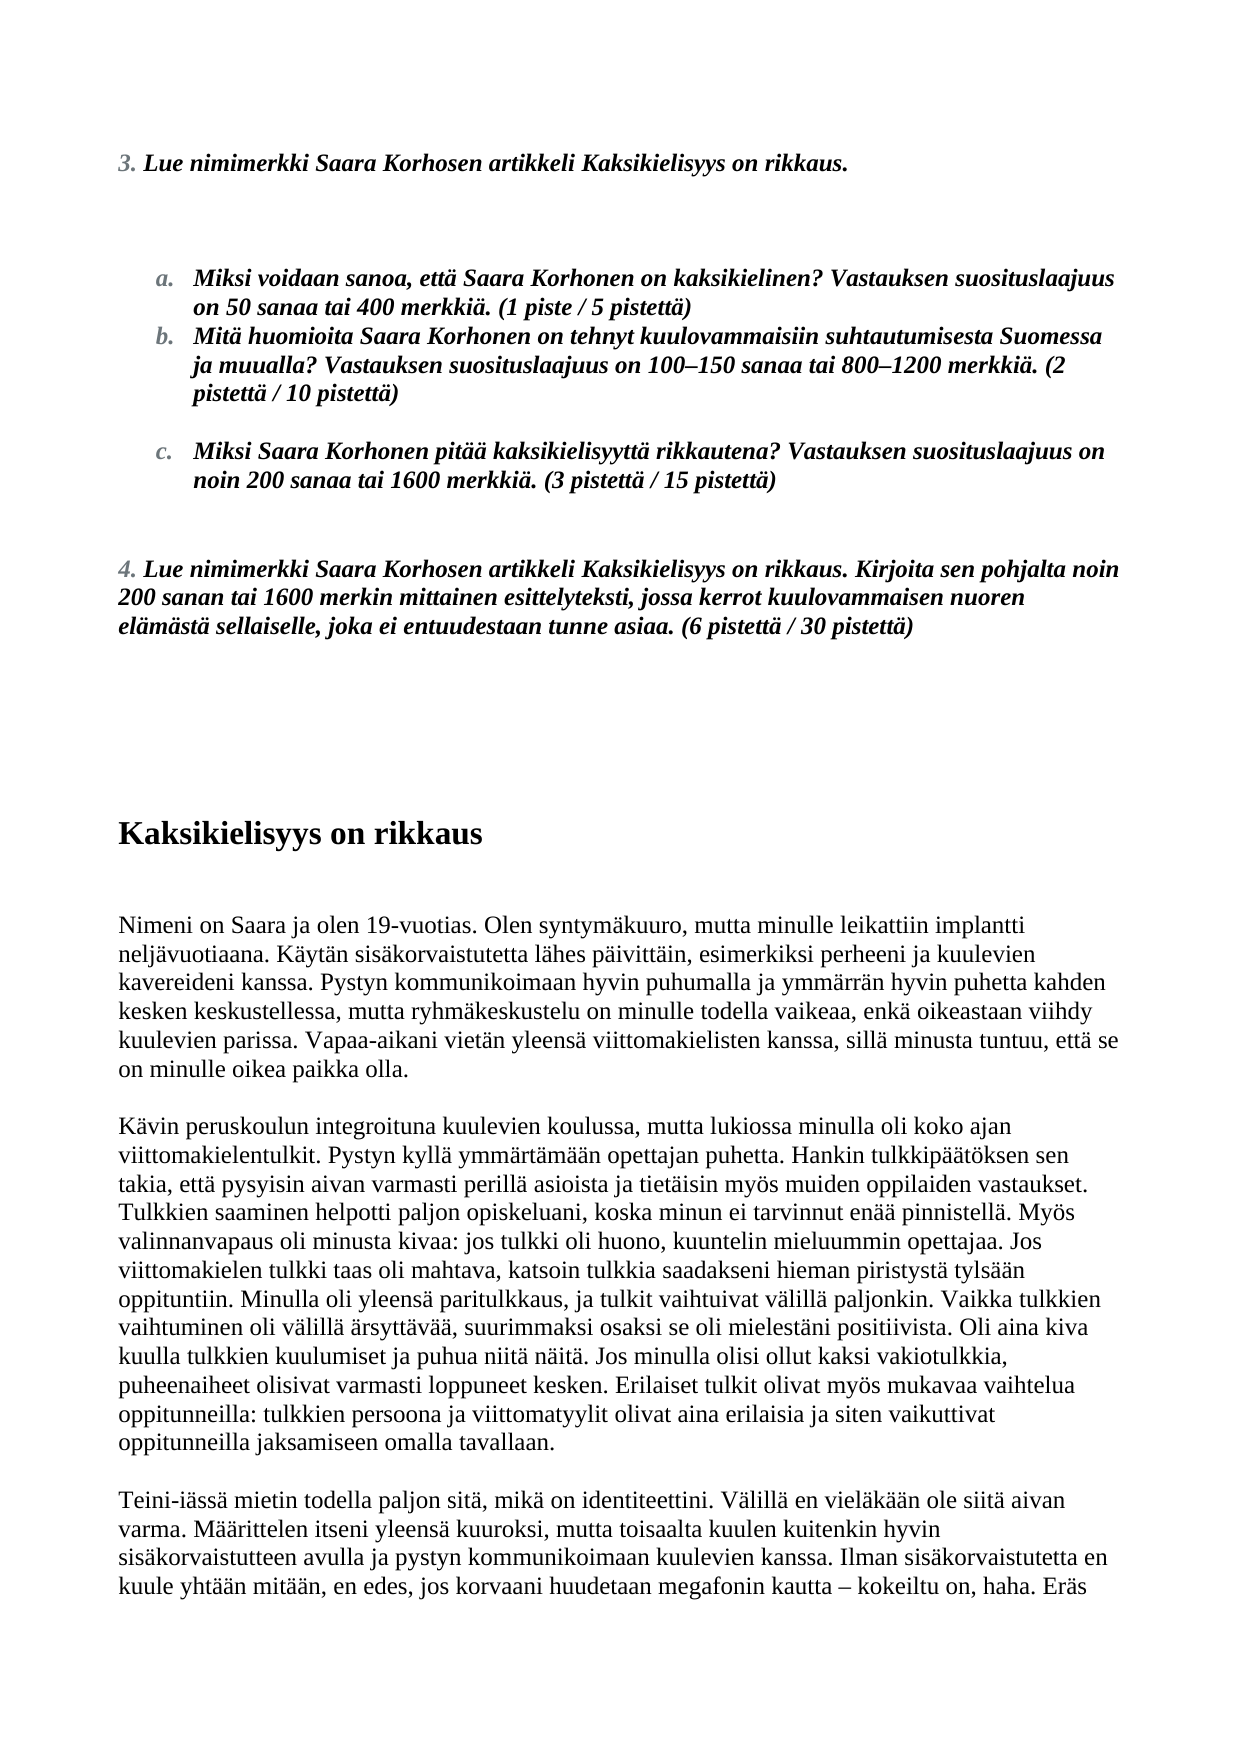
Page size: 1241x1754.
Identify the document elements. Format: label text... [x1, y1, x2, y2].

list Miksi voidaan sanoa, että Saara Korhonen on kaksikielinen? Vastauksen suosituslaajuus on 50 sanaa tai 400 merkkiä. (1 piste / 5 pistettä) [156, 263, 1122, 321]
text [118, 881, 1122, 1600]
list Mitä huomioita Saara Korhonen on tehnyt kuulovammaisiin suhtautumisesta Suomessa ja muualla? Vastauksen suosituslaajuus on 100–150 sanaa tai 800–1200 merkkiä. (2 pistettä / 10 pistettä) [156, 321, 1122, 407]
text Kaksikielisyys on rikkaus [118, 814, 1122, 852]
list Miksi Saara Korhonen pitää kaksikielisyyttä rikkautena? Vastauksen suosituslaajuus on noin 200 sanaa tai 1600 merkkiä. (3 pistettä / 15 pistettä) [156, 436, 1122, 493]
text 4. Lue nimimerkki Saara Korhosen artikkeli Kaksikielisyys on rikkaus. Kirjoita sen pohjalta noin 200 sanan tai 1600 merkin mittainen esittelyteksti, jossa kerrot kuulovammaisen nuoren elämästä sellaiselle, joka ei entuudestaan tunne asiaa. (6 pistettä / 30 pistettä) [118, 554, 1122, 640]
text 3. Lue nimimerkki Saara Korhosen artikkeli Kaksikielisyys on rikkaus. [118, 148, 1122, 176]
